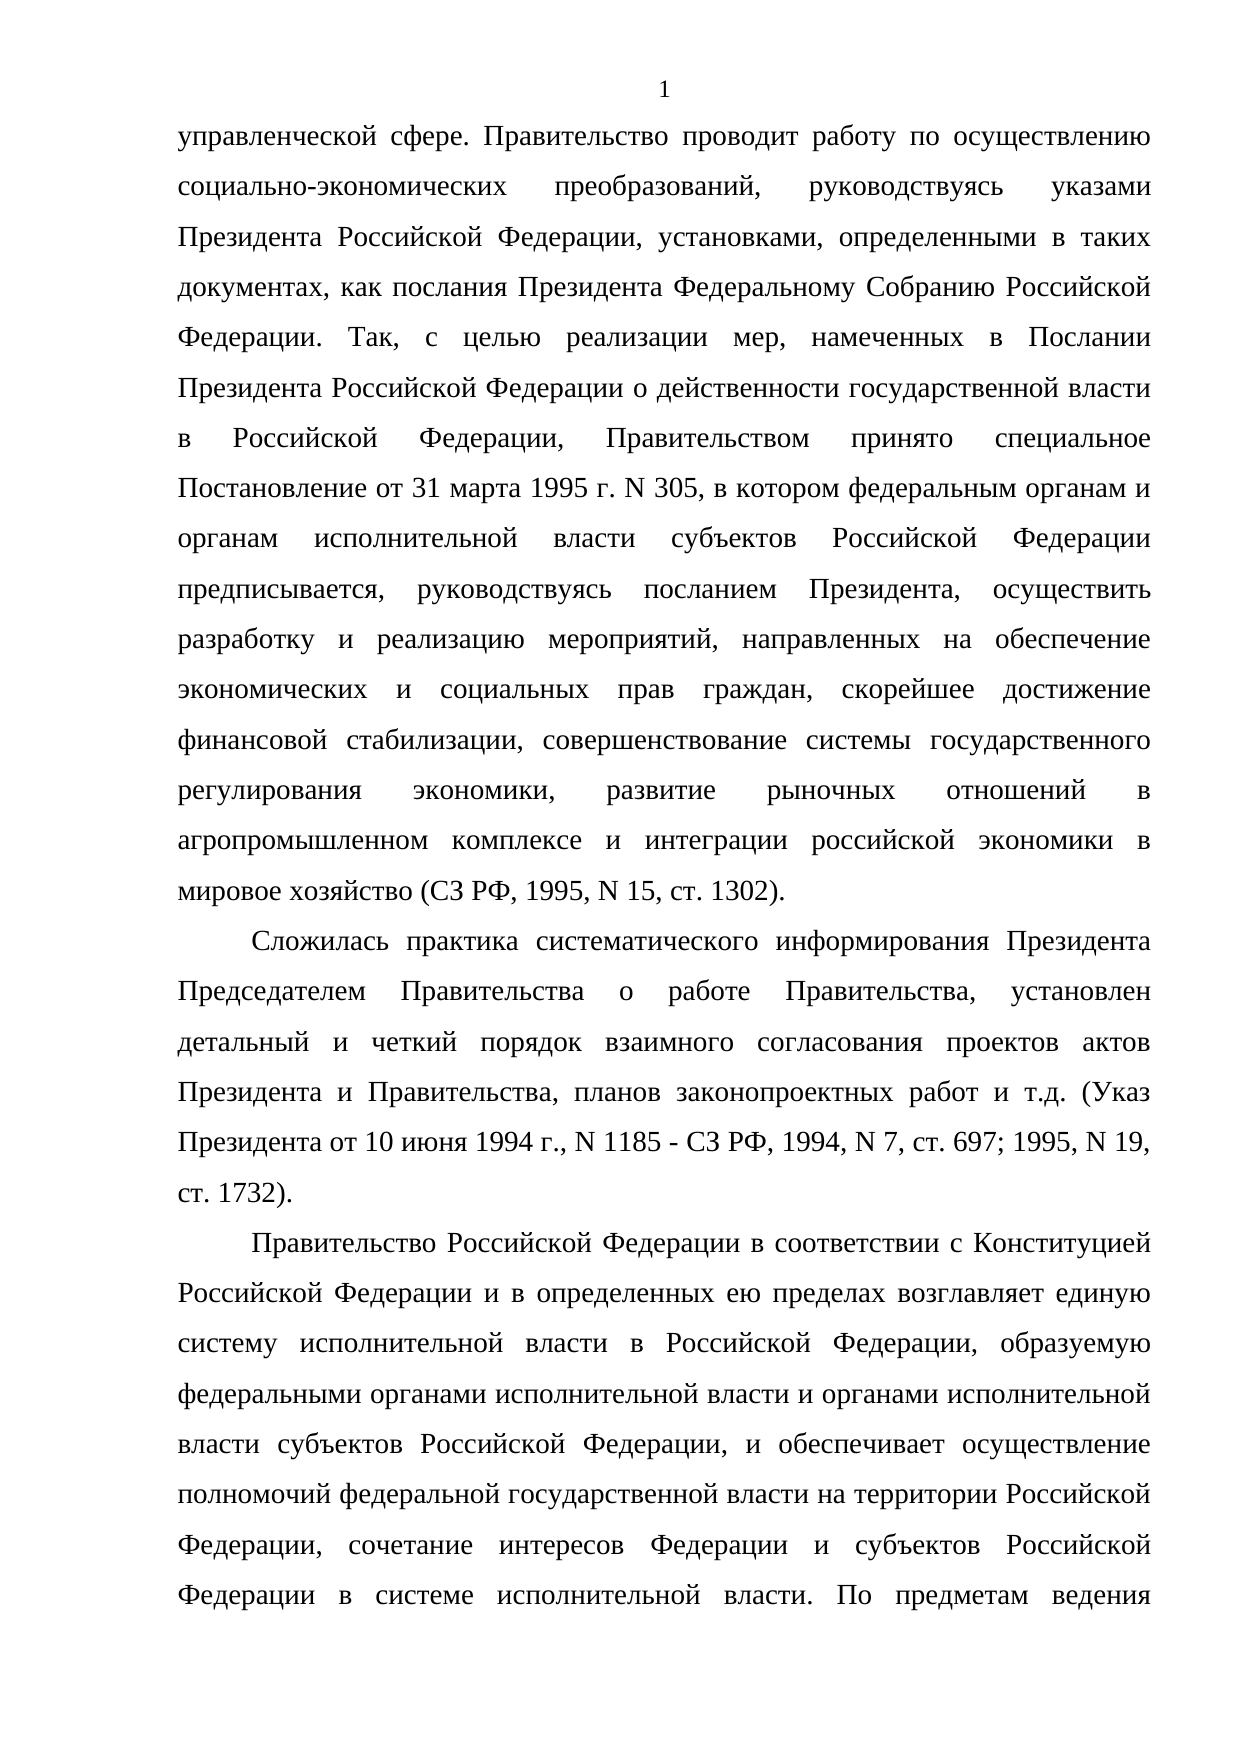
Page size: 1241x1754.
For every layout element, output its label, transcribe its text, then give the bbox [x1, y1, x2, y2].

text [177, 118, 1152, 906]
text Сложилась практика систематического информирования Президента Председателем Правительства о работе Правительства, установлен детальный и четкий порядок взаимного согласования проектов актов Президента и Правительства, планов законопроектных работ и т.д. (Указ Президента от 10 июня ., N 1185 - СЗ РФ, 1994, N 7, ст. 697; 1995, N 19, ст. 1732). [177, 923, 1152, 1208]
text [177, 1225, 1152, 1611]
